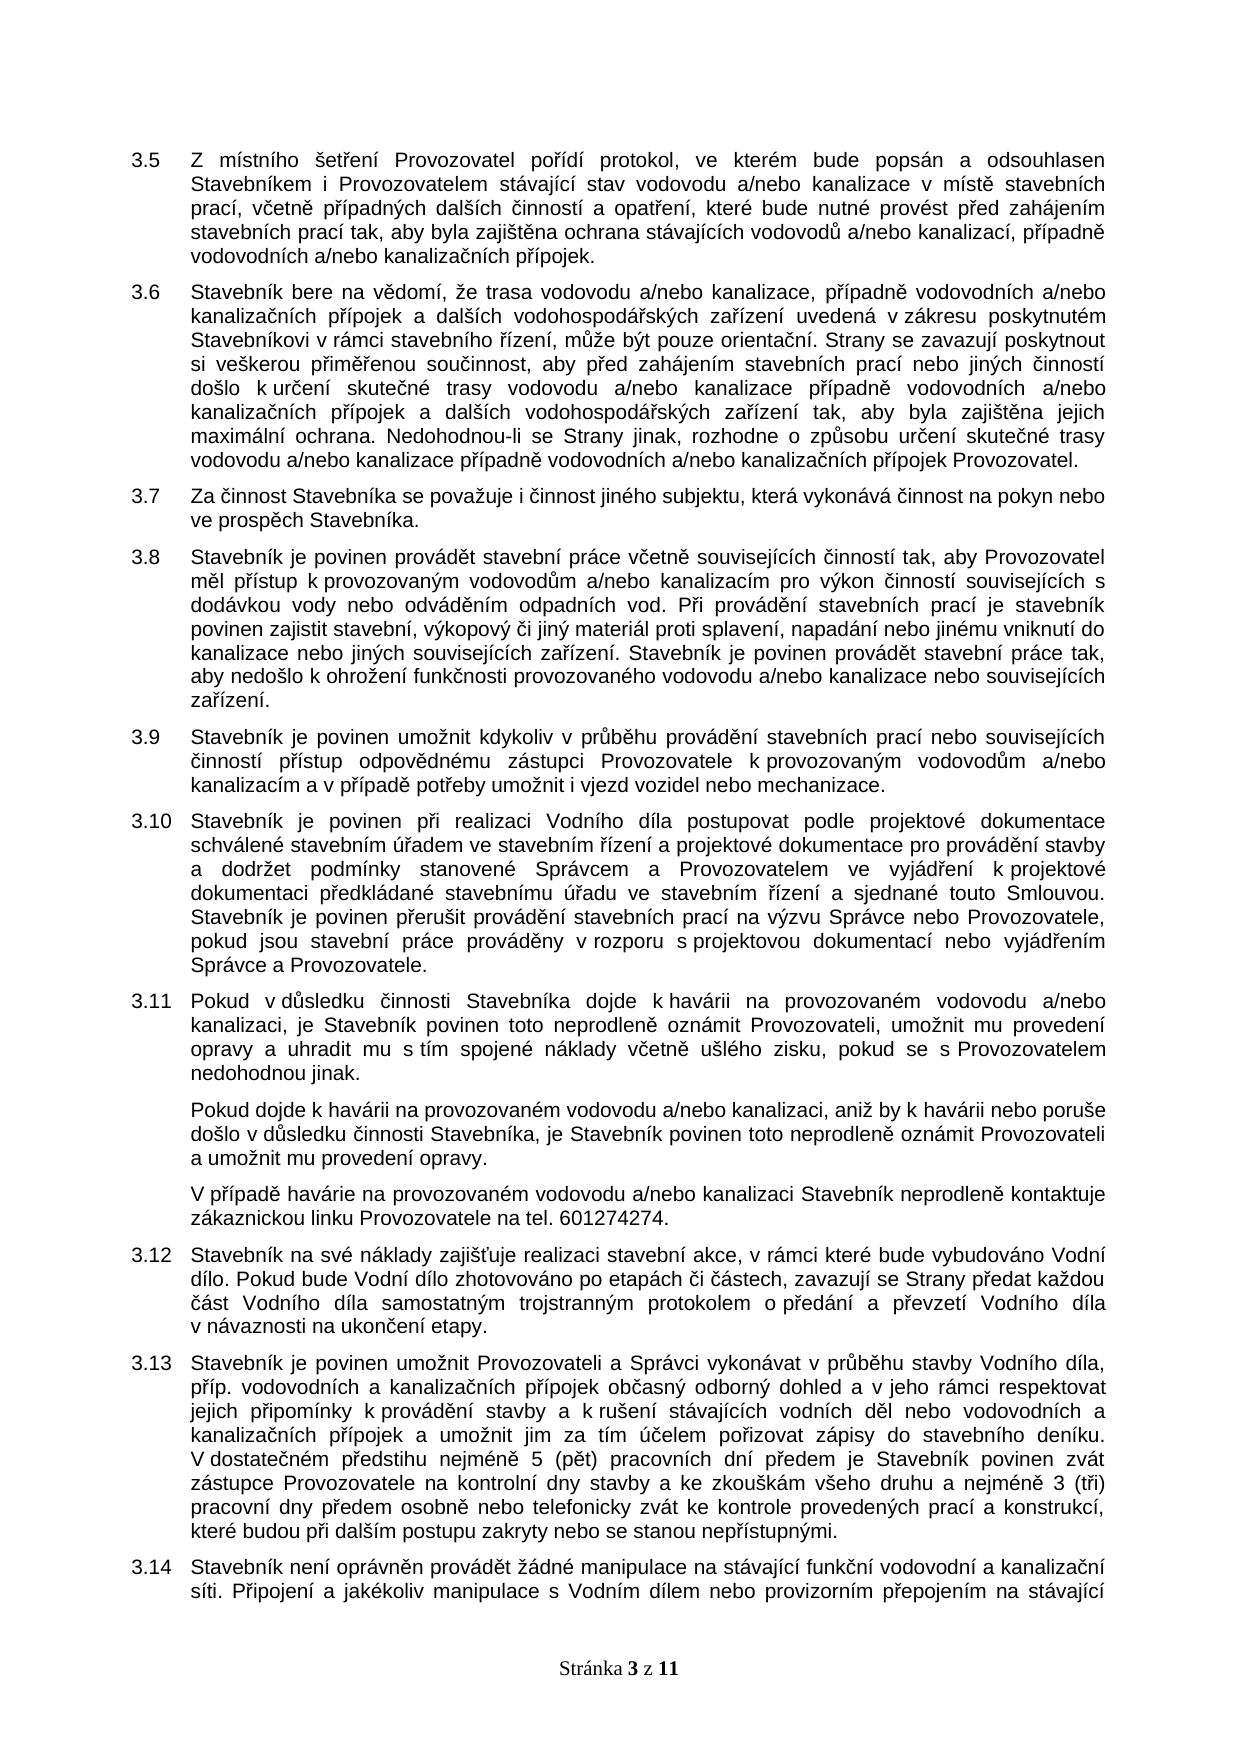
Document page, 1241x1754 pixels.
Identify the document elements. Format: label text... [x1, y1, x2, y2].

text V případě havárie na provozovaném vodovodu a/nebo kanalizaci Stavebník neprodleně kontaktuje zákaznickou linku Provozovatele na tel. 601274274. [190, 1182, 1106, 1230]
list Stavebník je povinen provádět stavební práce včetně souvisejících činností tak, aby Provozovatel měl přístup k provozovaným vodovodům a/nebo kanalizacím pro výkon činností souvisejících s dodávkou vody nebo odváděním odpadních vod. Při provádění stavebních prací je stavebník povinen zajistit stavební, výkopový či jiný materiál proti splavení, napadání nebo jinému vniknutí do kanalizace nebo jiných souvisejících zařízení. Stavebník je povinen provádět stavební práce tak, aby nedošlo k ohrožení funkčnosti provozovaného vodovodu a/nebo kanalizace nebo souvisejících zařízení. [131, 544, 1106, 712]
list Za činnost Stavebníka se považuje i činnost jiného subjektu, která vykonává činnost na pokyn nebo ve prospěch Stavebníka. [131, 484, 1106, 532]
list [131, 1555, 1106, 1603]
list Z místního šetření Provozovatel pořídí protokol, ve kterém bude popsán a odsouhlasen Stavebníkem i Provozovatelem stávající stav vodovodu a/nebo kanalizace v místě stavebních prací, včetně případných dalších činností a opatření, které bude nutné provést před zahájením stavebních prací tak, aby byla zajištěna ochrana stávajících vodovodů a/nebo kanalizací, případně vodovodních a/nebo kanalizačních přípojek. [131, 148, 1106, 267]
list Stavebník na své náklady zajišťuje realizaci stavební akce, v rámci které bude vybudováno Vodní dílo. Pokud bude Vodní dílo zhotovováno po etapách či částech, zavazují se Strany předat každou část Vodního díla samostatným trojstranným protokolem o předání a převzetí Vodního díla v návaznosti na ukončení etapy. [131, 1242, 1106, 1338]
list Stavebník bere na vědomí, že trasa vodovodu a/nebo kanalizace, případně vodovodních a/nebo kanalizačních přípojek a dalších vodohospodářských zařízení uvedená v zákresu poskytnutém Stavebníkovi v rámci stavebního řízení, může být pouze orientační. Strany se zavazují poskytnout si veškerou přiměřenou součinnost, aby před zahájením stavebních prací nebo jiných činností došlo k určení skutečné trasy vodovodu a/nebo kanalizace případně vodovodních a/nebo kanalizačních přípojek a dalších vodohospodářských zařízení tak, aby byla zajištěna jejich maximální ochrana. Nedohodnou-li se Strany jinak, rozhodne o způsobu určení skutečné trasy vodovodu a/nebo kanalizace případně vodovodních a/nebo kanalizačních přípojek Provozovatel. [131, 280, 1106, 472]
list Stavebník je povinen při realizaci Vodního díla postupovat podle projektové dokumentace schválené stavebním úřadem ve stavebním řízení a projektové dokumentace pro provádění stavby a dodržet podmínky stanovené Správcem a Provozovatelem ve vyjádření k projektové dokumentaci předkládané stavebnímu úřadu ve stavebním řízení a sjednané touto Smlouvou. Stavebník je povinen přerušit provádění stavebních prací na výzvu Správce nebo Provozovatele, pokud jsou stavební práce prováděny v rozporu s projektovou dokumentací nebo vyjádřením Správce a Provozovatele. [131, 809, 1106, 977]
text Pokud dojde k havárii na provozovaném vodovodu a/nebo kanalizaci, aniž by k havárii nebo poruše došlo v důsledku činnosti Stavebníka, je Stavebník povinen toto neprodleně oznámit Provozovateli a umožnit mu provedení opravy. [190, 1098, 1106, 1169]
list Stavebník je povinen umožnit Provozovateli a Správci vykonávat v průběhu stavby Vodního díla, příp. vodovodních a kanalizačních přípojek občasný odborný dohled a v jeho rámci respektovat jejich připomínky k provádění stavby a k rušení stávajících vodních děl nebo vodovodních a kanalizačních přípojek a umožnit jim za tím účelem pořizovat zápisy do stavebního deníku. V dostatečném předstihu nejméně 5 (pět) pracovních dní předem je Stavebník povinen zvát zástupce Provozovatele na kontrolní dny stavby a ke zkouškám všeho druhu a nejméně 3 (tři) pracovní dny předem osobně nebo telefonicky zvát ke kontrole provedených prací a konstrukcí, které budou při dalším postupu zakryty nebo se stanou nepřístupnými. [131, 1351, 1106, 1542]
list Pokud v důsledku činnosti Stavebníka dojde k havárii na provozovaném vodovodu a/nebo kanalizaci, je Stavebník povinen toto neprodleně oznámit Provozovateli, umožnit mu provedení opravy a uhradit mu s tím spojené náklady včetně ušlého zisku, pokud se s Provozovatelem nedohodnou jinak. [131, 989, 1106, 1085]
list Stavebník je povinen umožnit kdykoliv v průběhu provádění stavebních prací nebo souvisejících činností přístup odpovědnému zástupci Provozovatele k provozovaným vodovodům a/nebo kanalizacím a v případě potřeby umožnit i vjezd vozidel nebo mechanizace. [131, 725, 1106, 797]
